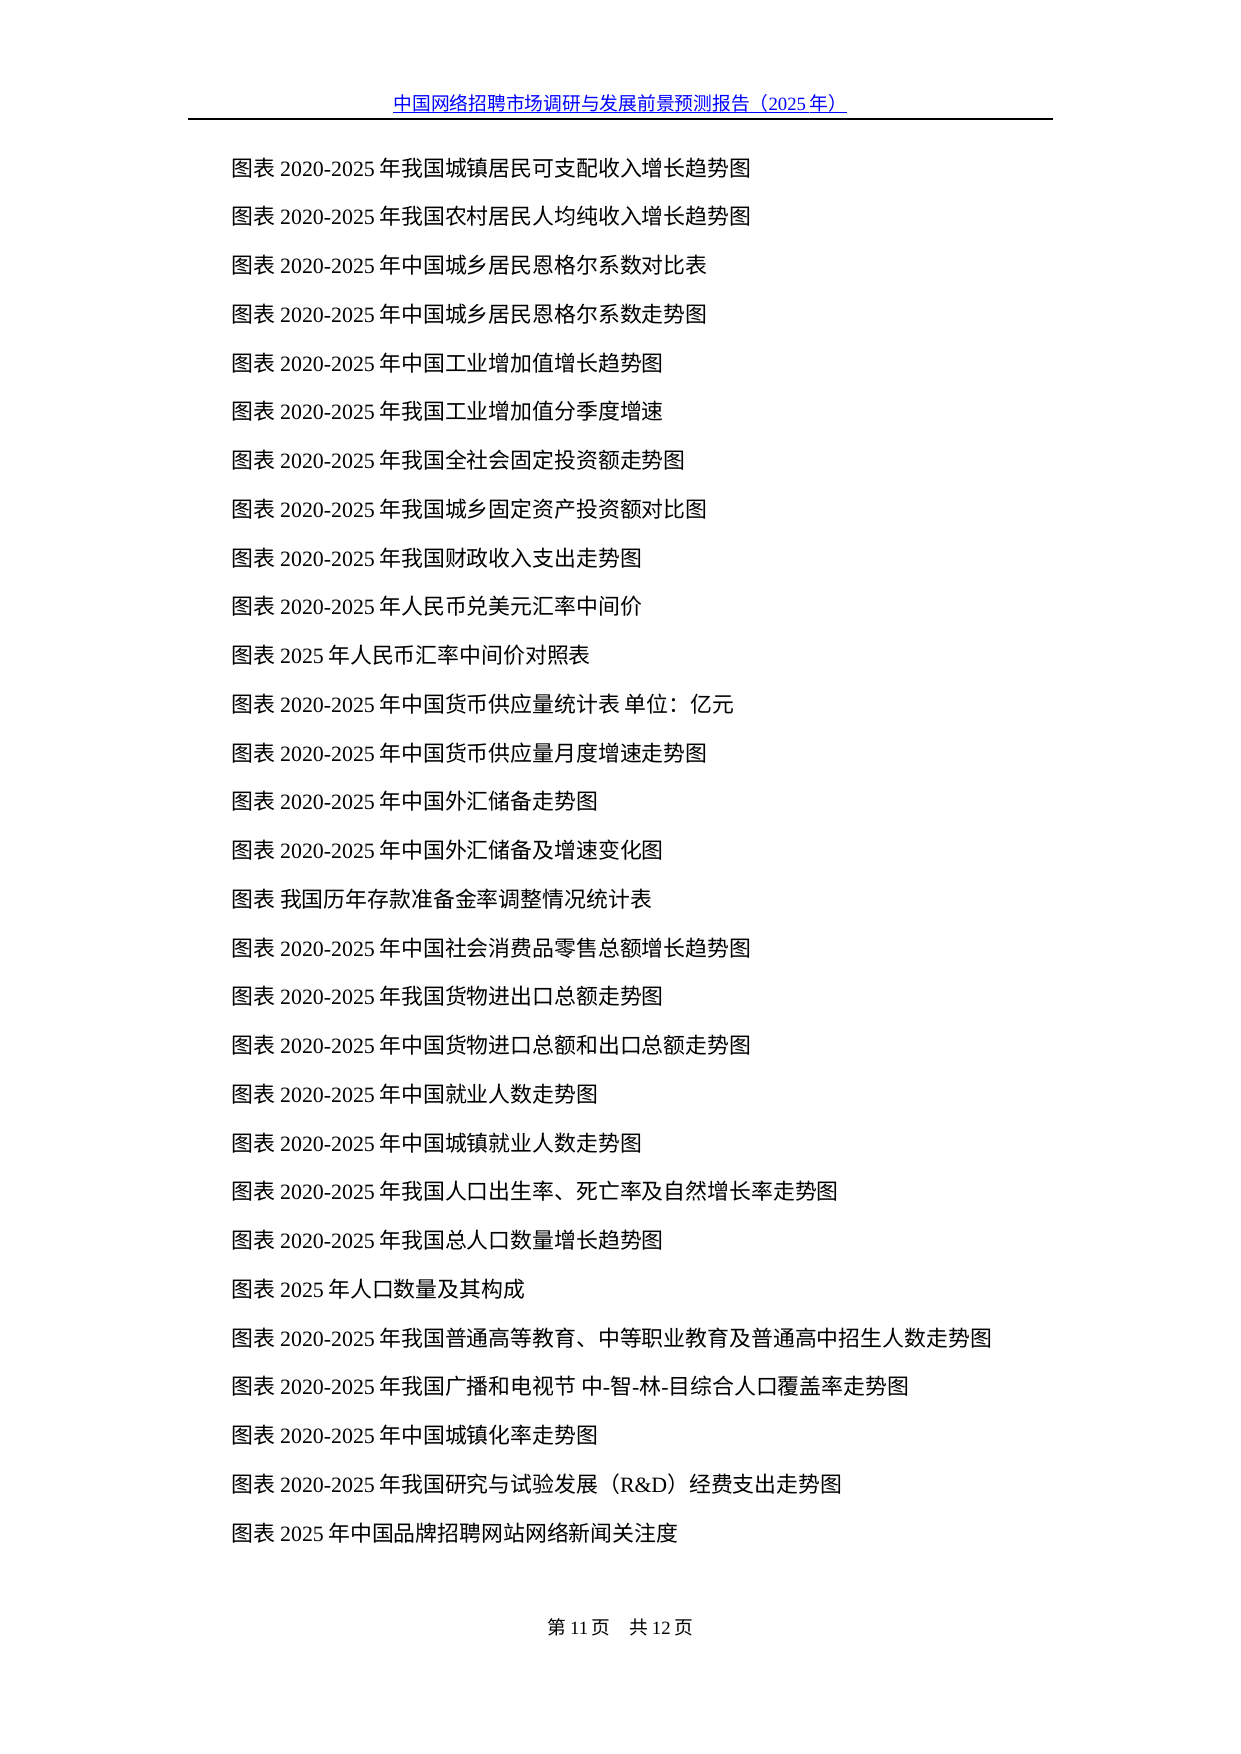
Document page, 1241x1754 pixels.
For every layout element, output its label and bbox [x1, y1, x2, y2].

text [187, 150, 1053, 1548]
